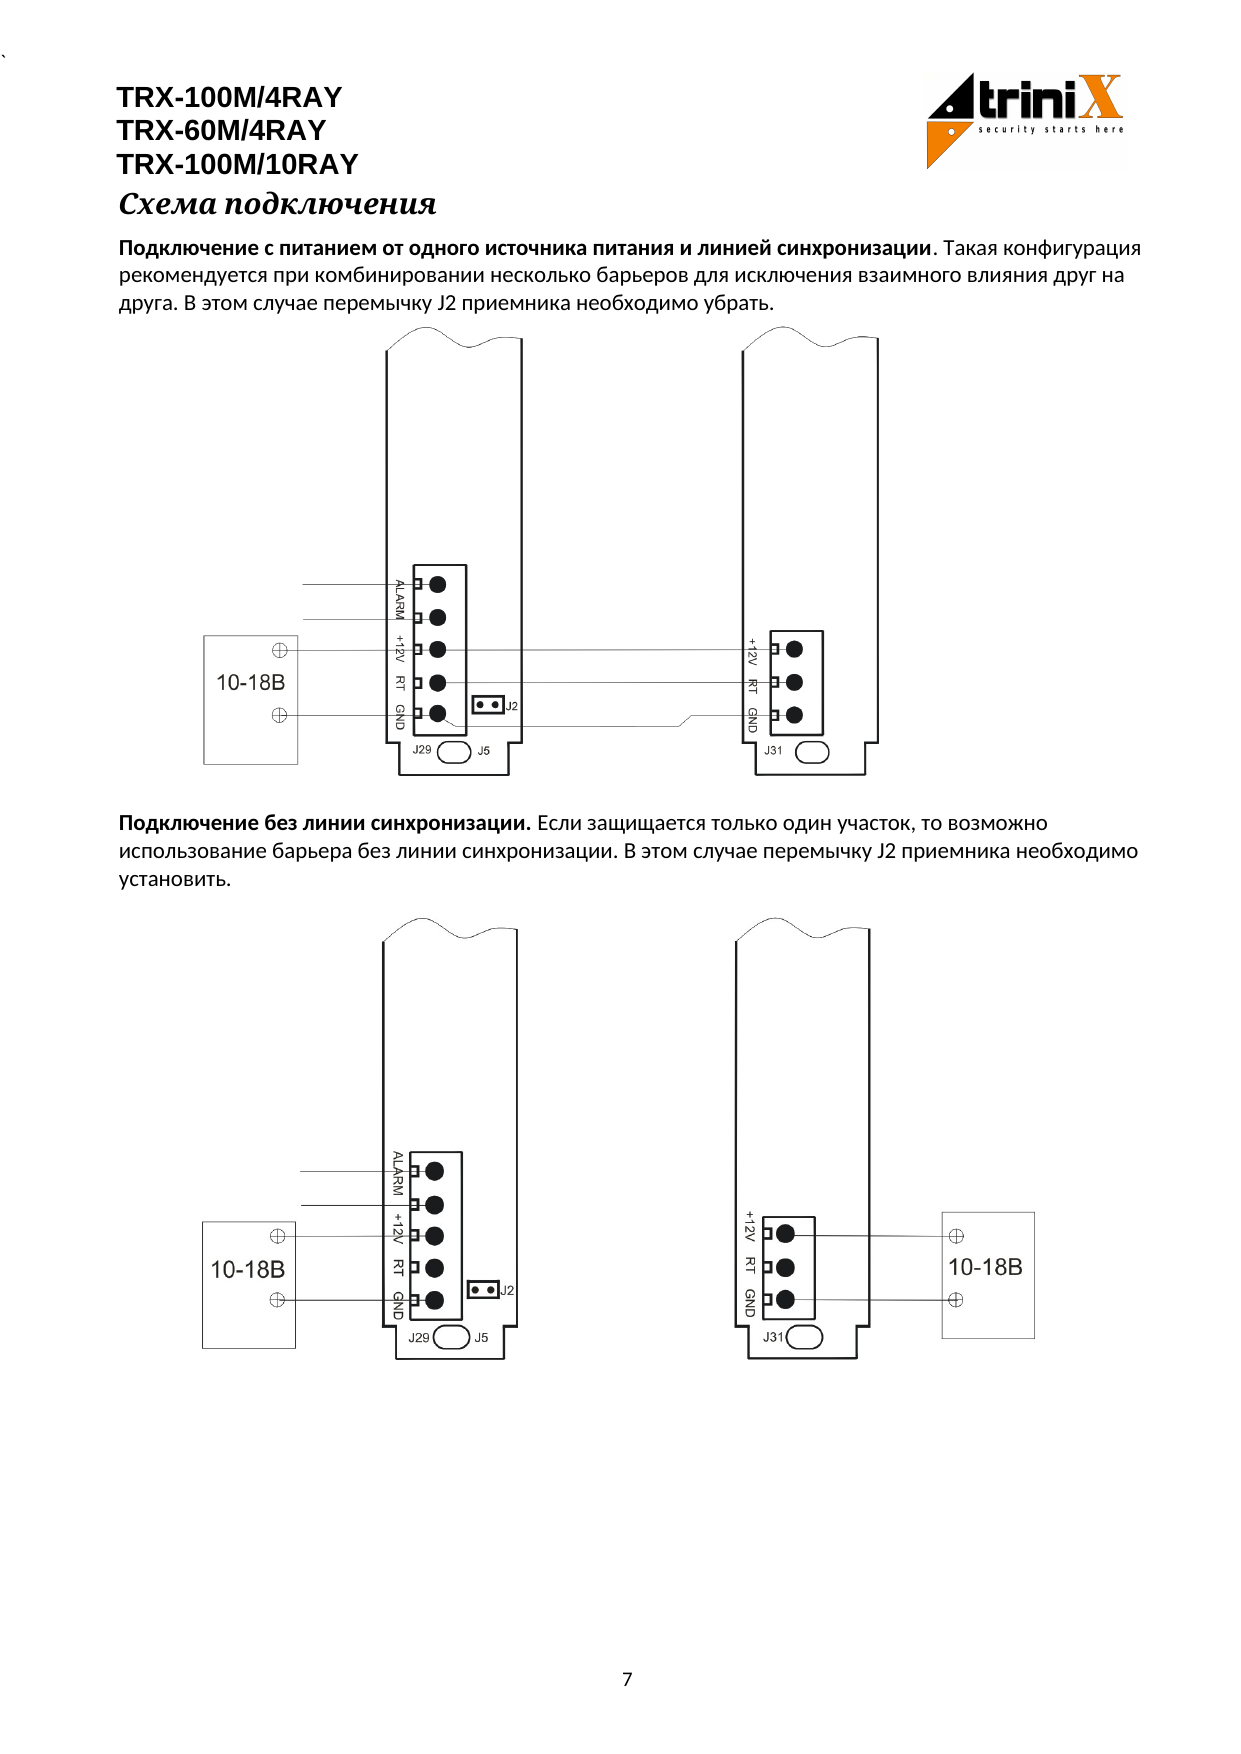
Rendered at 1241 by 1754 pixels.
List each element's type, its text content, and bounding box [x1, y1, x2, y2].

table_cell Подключение без линии синхронизации. Если защищается только один участок, то возможно использование барьера без линии синхронизации. В этом случае перемычку J2 приемника необходимо установить. [98, 555, 1158, 892]
picture [924, 71, 1129, 170]
table_header Подключение с питанием от одного источника питания и линией синхронизации. Такая конфигурация рекомендуется при комбинировании несколько барьеров для исключения взаимного влияния друг на друга. В этом случае перемычку J2 приемника необходимо убрать. [98, 239, 1158, 555]
subtitle Схема подключения [118, 188, 1169, 222]
picture [202, 917, 1035, 1360]
